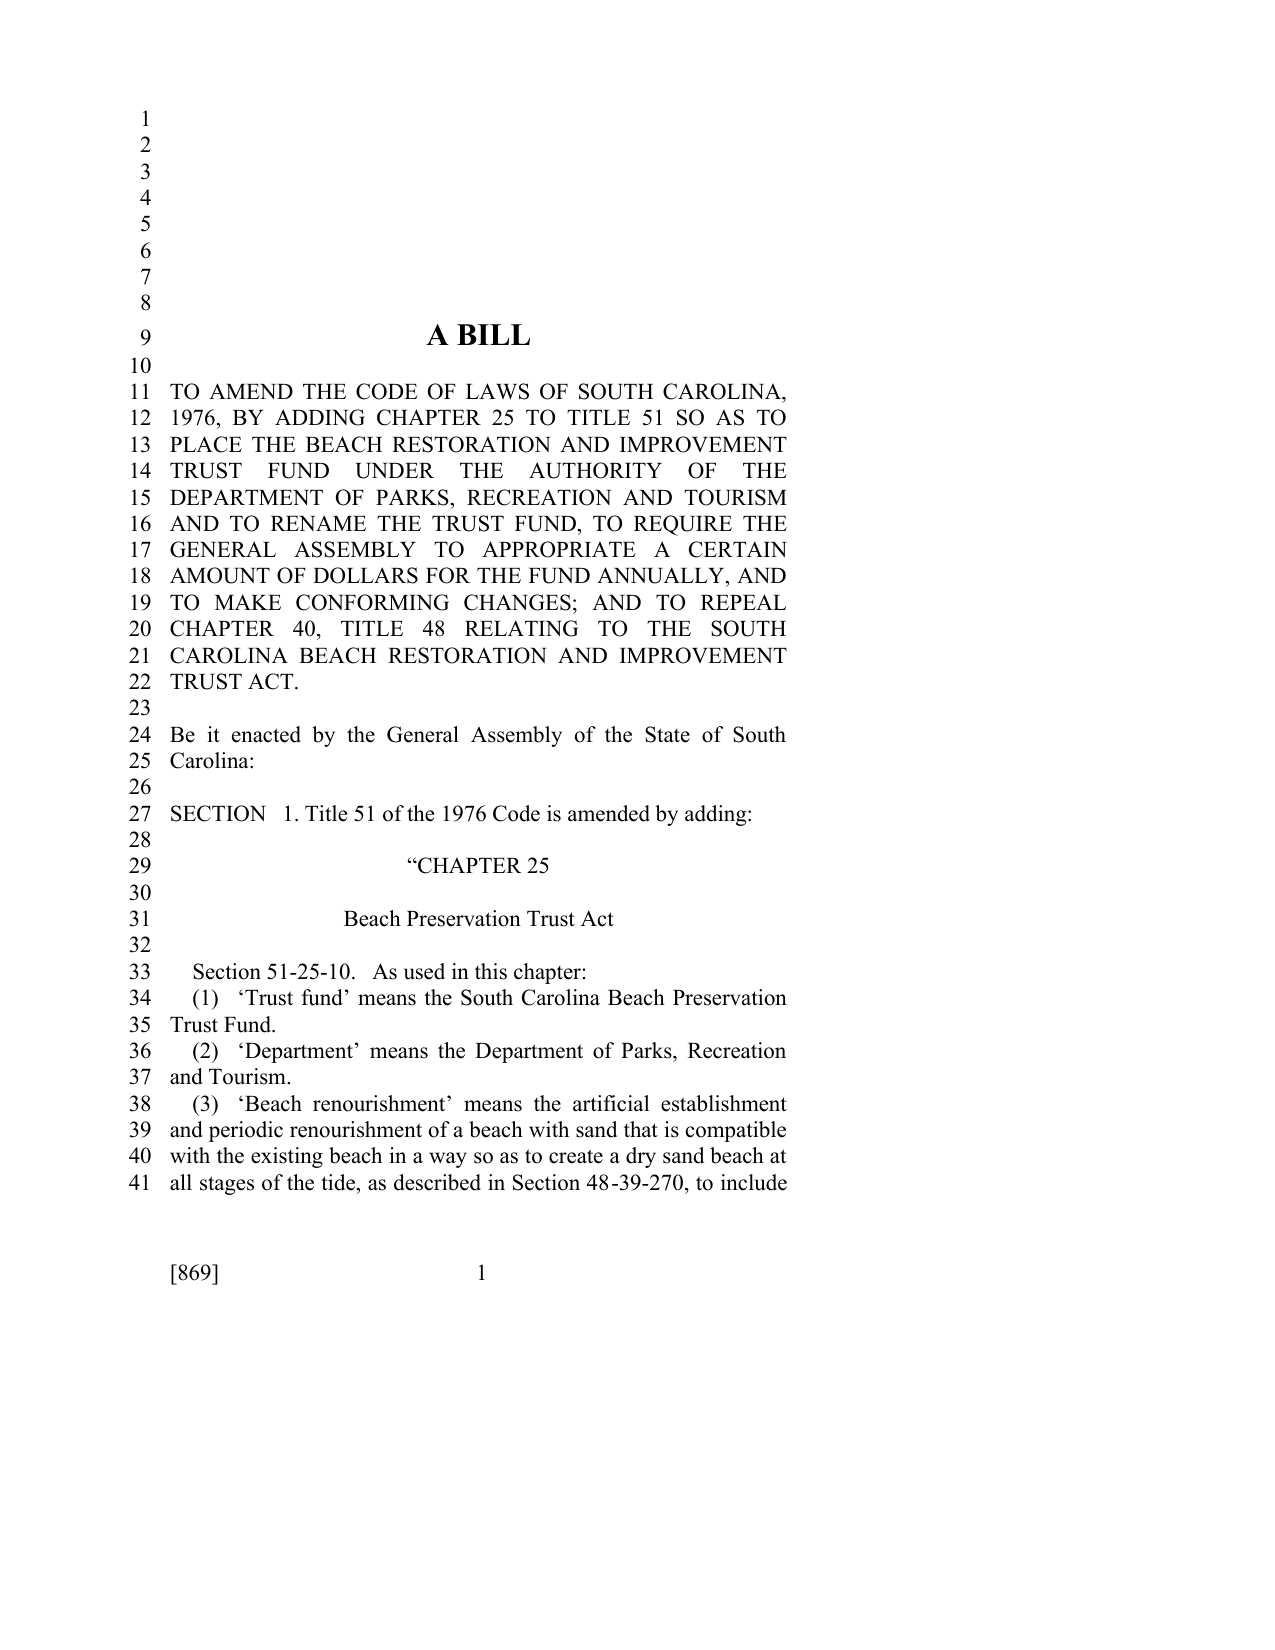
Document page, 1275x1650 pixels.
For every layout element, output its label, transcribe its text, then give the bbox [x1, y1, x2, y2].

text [169, 1090, 787, 1195]
text “CHAPTER 25 [169, 852, 787, 879]
text (2) ‘Department’ means the Department of Parks, Recreation and Tourism. [169, 1037, 787, 1090]
text (1) ‘Trust fund’ means the South Carolina Beach Preservation Trust Fund. [169, 984, 787, 1037]
text Be it enacted by the General Assembly of the State of South Carolina: [169, 721, 787, 773]
text TO AMEND THE CODE OF LAWS OF SOUTH CAROLINA, 1976, BY ADDING CHAPTER 25 TO TITLE 51 SO AS TO PLACE THE BEACH RESTORATION AND IMPROVEMENT TRUST FUND UNDER THE AUTHORITY OF THE DEPARTMENT OF PARKS, RECREATION AND TOURISM AND TO RENAME THE TRUST FUND, TO REQUIRE THE GENERAL ASSEMBLY TO APPROPRIATE A CERTAIN AMOUNT OF DOLLARS FOR THE FUND ANNUALLY, AND TO MAKE CONFORMING CHANGES; AND TO REPEAL CHAPTER 40, TITLE 48 RELATING TO THE SOUTH CAROLINA BEACH RESTORATION AND IMPROVEMENT TRUST ACT. [169, 378, 787, 694]
text Section 51-25-10. As used in this chapter: [169, 958, 787, 984]
text SECTION 1. Title 51 of the 1976 Code is amended by adding: [169, 800, 787, 826]
text Beach Preservation Trust Act [169, 905, 787, 932]
text A BILL [169, 316, 787, 352]
